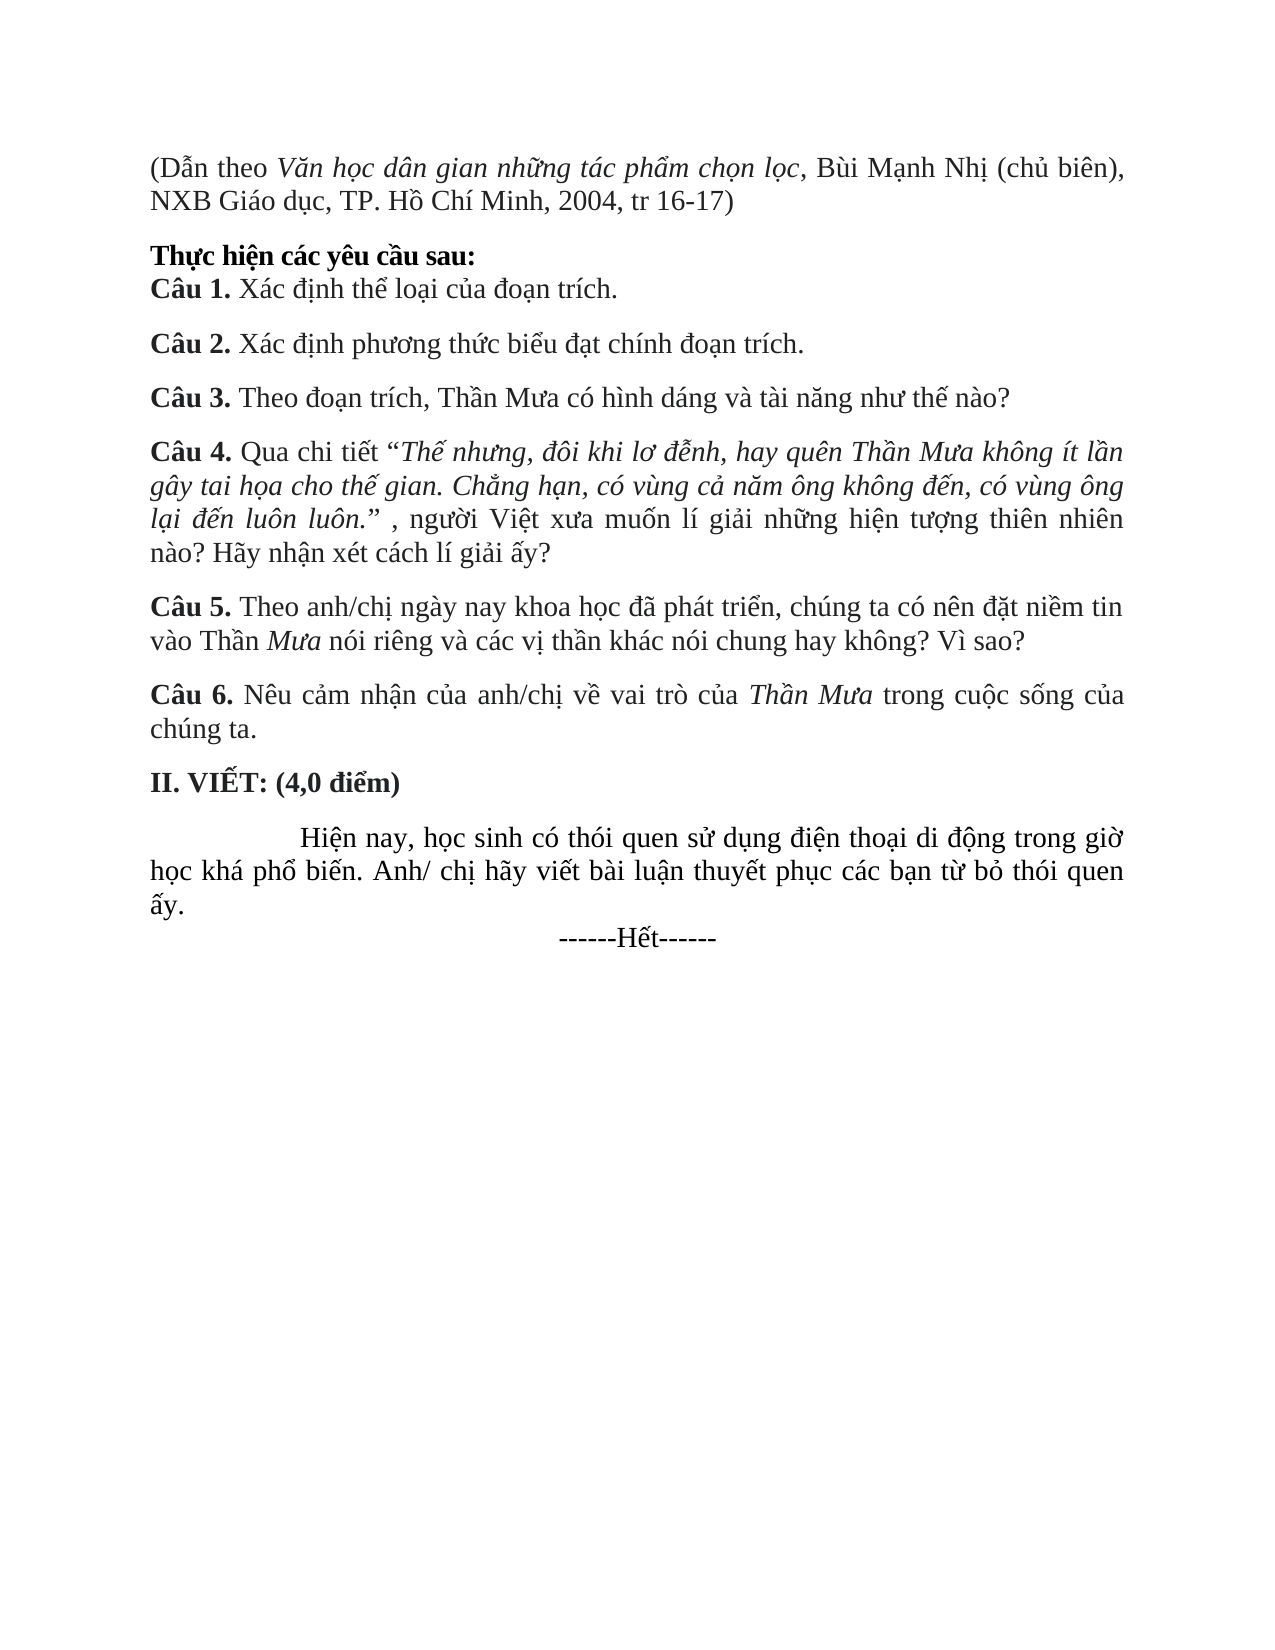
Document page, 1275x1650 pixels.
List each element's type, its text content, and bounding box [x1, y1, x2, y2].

text Câu 6. Nêu cảm nhận của anh/chị về vai trò của Thần Mưa trong cuộc sống của chúng ta. [150, 677, 1125, 744]
text Câu 1. Xác định thể loại của đoạn trích. [150, 271, 1125, 305]
text Câu 4. Qua chi tiết “Thế nhưng, đôi khi lơ đễnh, hay quên Thần Mưa không ít lần gây tai họa cho thế gian. Chẳng hạn, có vùng cả năm ông không đến, có vùng ông lại đến luôn luôn.” , người Việt xưa muốn lí giải những hiện tượng thiên nhiên nào? Hãy nhận xét cách lí giải ấy? [150, 434, 1125, 569]
text II. VIẾT: (4,0 điểm) [150, 765, 1125, 799]
text Hiện nay, học sinh có thói quen sử dụng điện thoại di động trong giờ học khá phổ biến. Anh/ chị hãy viết bài luận thuyết phục các bạn từ bỏ thói quen ấy. [150, 820, 1125, 920]
text Câu 5. Theo anh/chị ngày nay khoa học đã phát triển, chúng ta có nên đặt niềm tin vào Thần Mưa nói riêng và các vị thần khác nói chung hay không? Vì sao? [150, 589, 1125, 657]
text ------Hết------ [150, 920, 1125, 954]
text Câu 3. Theo đoạn trích, Thần Mưa có hình dáng và tài năng như thế nào? [150, 380, 1125, 414]
text Thực hiện các yêu cầu sau: [150, 238, 1125, 271]
text Câu 2. Xác định phương thức biểu đạt chính đoạn trích. [150, 326, 1125, 359]
text (Dẫn theo Văn học dân gian những tác phẩm chọn lọc, Bùi Mạnh Nhị (chủ biên), NXB Giáo dục, TP. Hồ Chí Minh, 2004, tr 16-17) [150, 150, 1125, 217]
